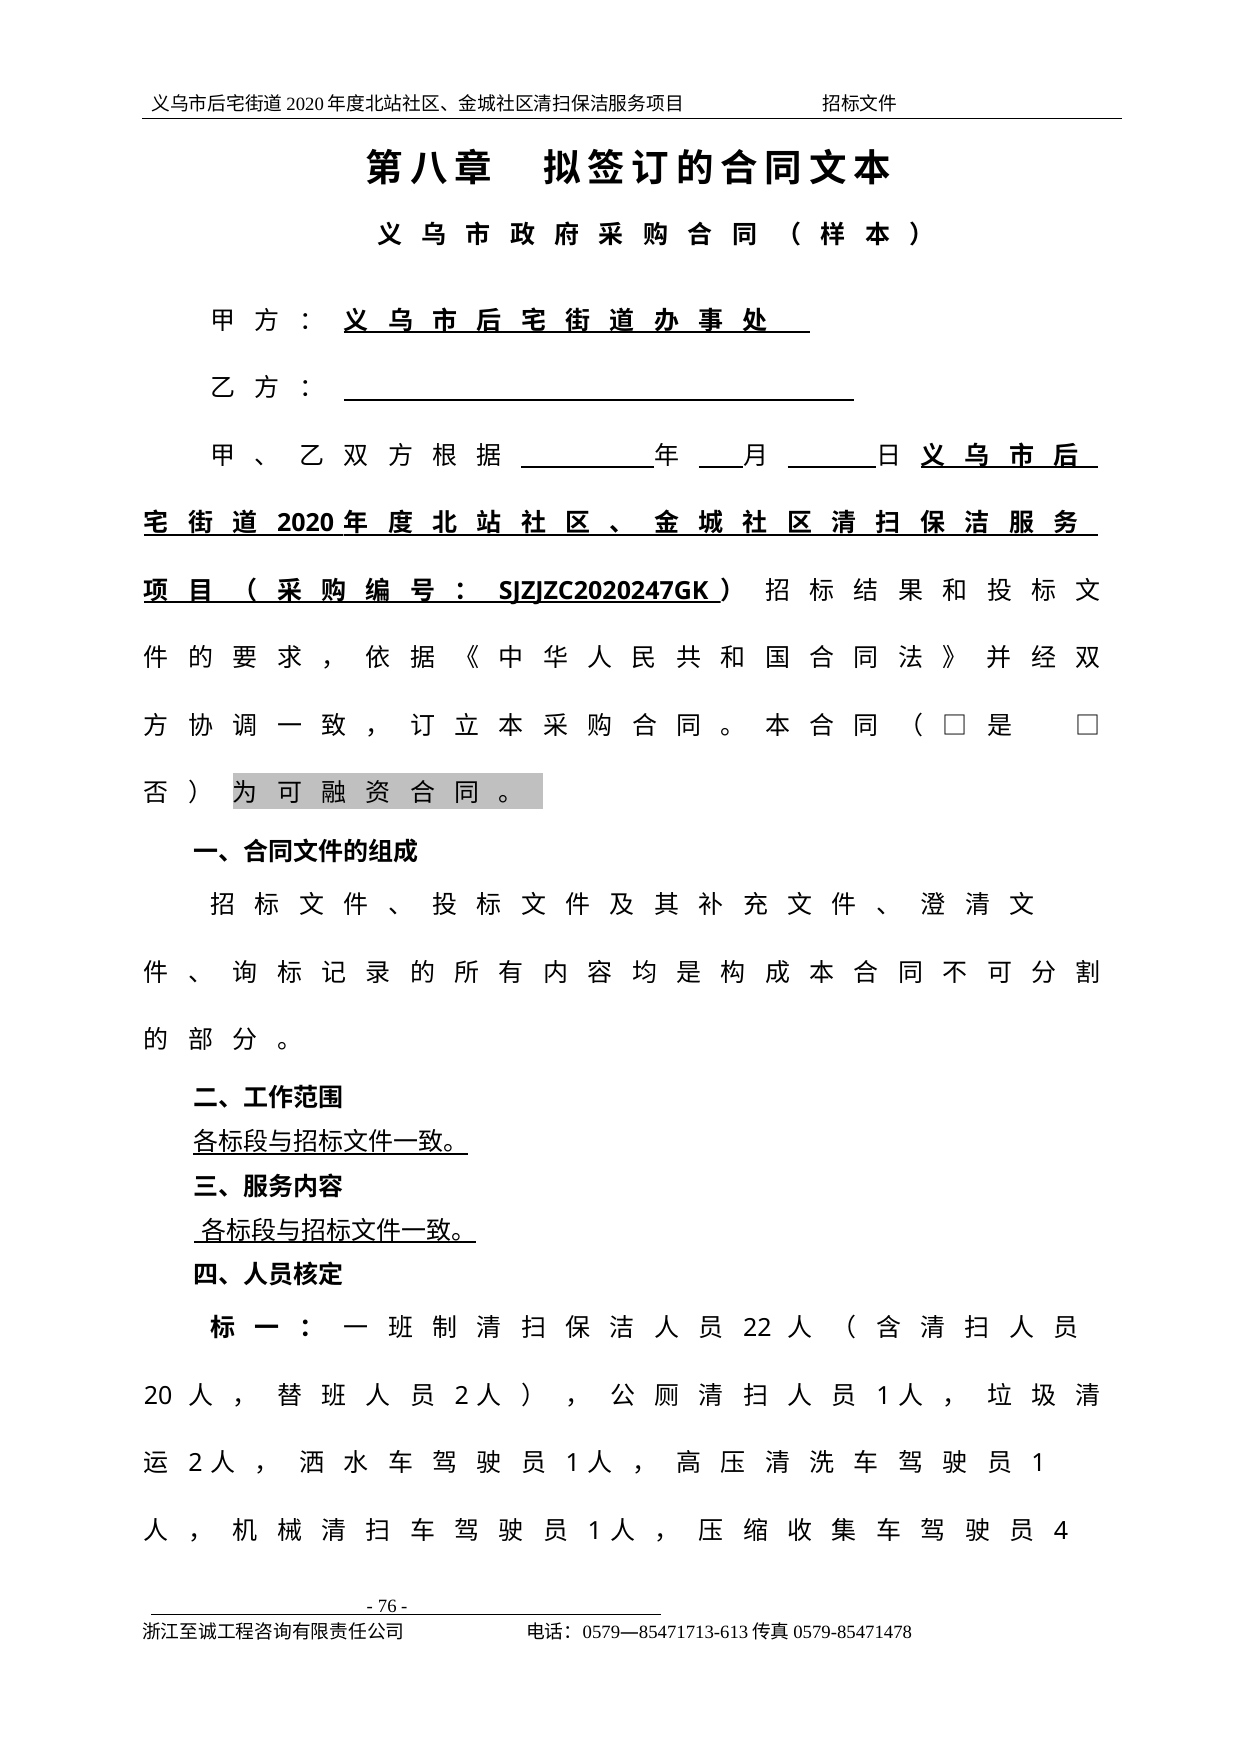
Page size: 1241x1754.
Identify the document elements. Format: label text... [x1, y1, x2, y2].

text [144, 1292, 1120, 1562]
text 义乌市政府采购合同（样本） [144, 199, 1120, 267]
text 招标文件、投标文件及其补充文件、澄清文件、询标记录的所有内容均是构成本合同不可分割的部分。 [144, 869, 1120, 1071]
text 各标段与招标文件一致。 [144, 1116, 1120, 1160]
subtitle 第八章 拟签订的合同文本 [144, 132, 1120, 199]
text 甲、乙双方根据 年 月 日义乌市后宅街道2020年度北站社区、金城社区清扫保洁服务项目（采购编号：SJZJZC2020247GK ）招标结果和投标文件的要求，依据《中华人民共和国合同法》并经双方协调一致，订立本采购合同。本合同（□是 □否）为可融资合同。 [144, 420, 1120, 825]
text 四、人员核定 [144, 1248, 1120, 1292]
text 乙方： [144, 352, 1120, 420]
text 甲方：义乌市后宅街道办事处 [144, 285, 1120, 352]
text 一、合同文件的组成 [144, 825, 1120, 869]
list 各标段与招标文件一致。 [144, 1204, 1120, 1248]
text 二、工作范围 [144, 1071, 1120, 1116]
list 服务内容 [144, 1160, 1120, 1204]
